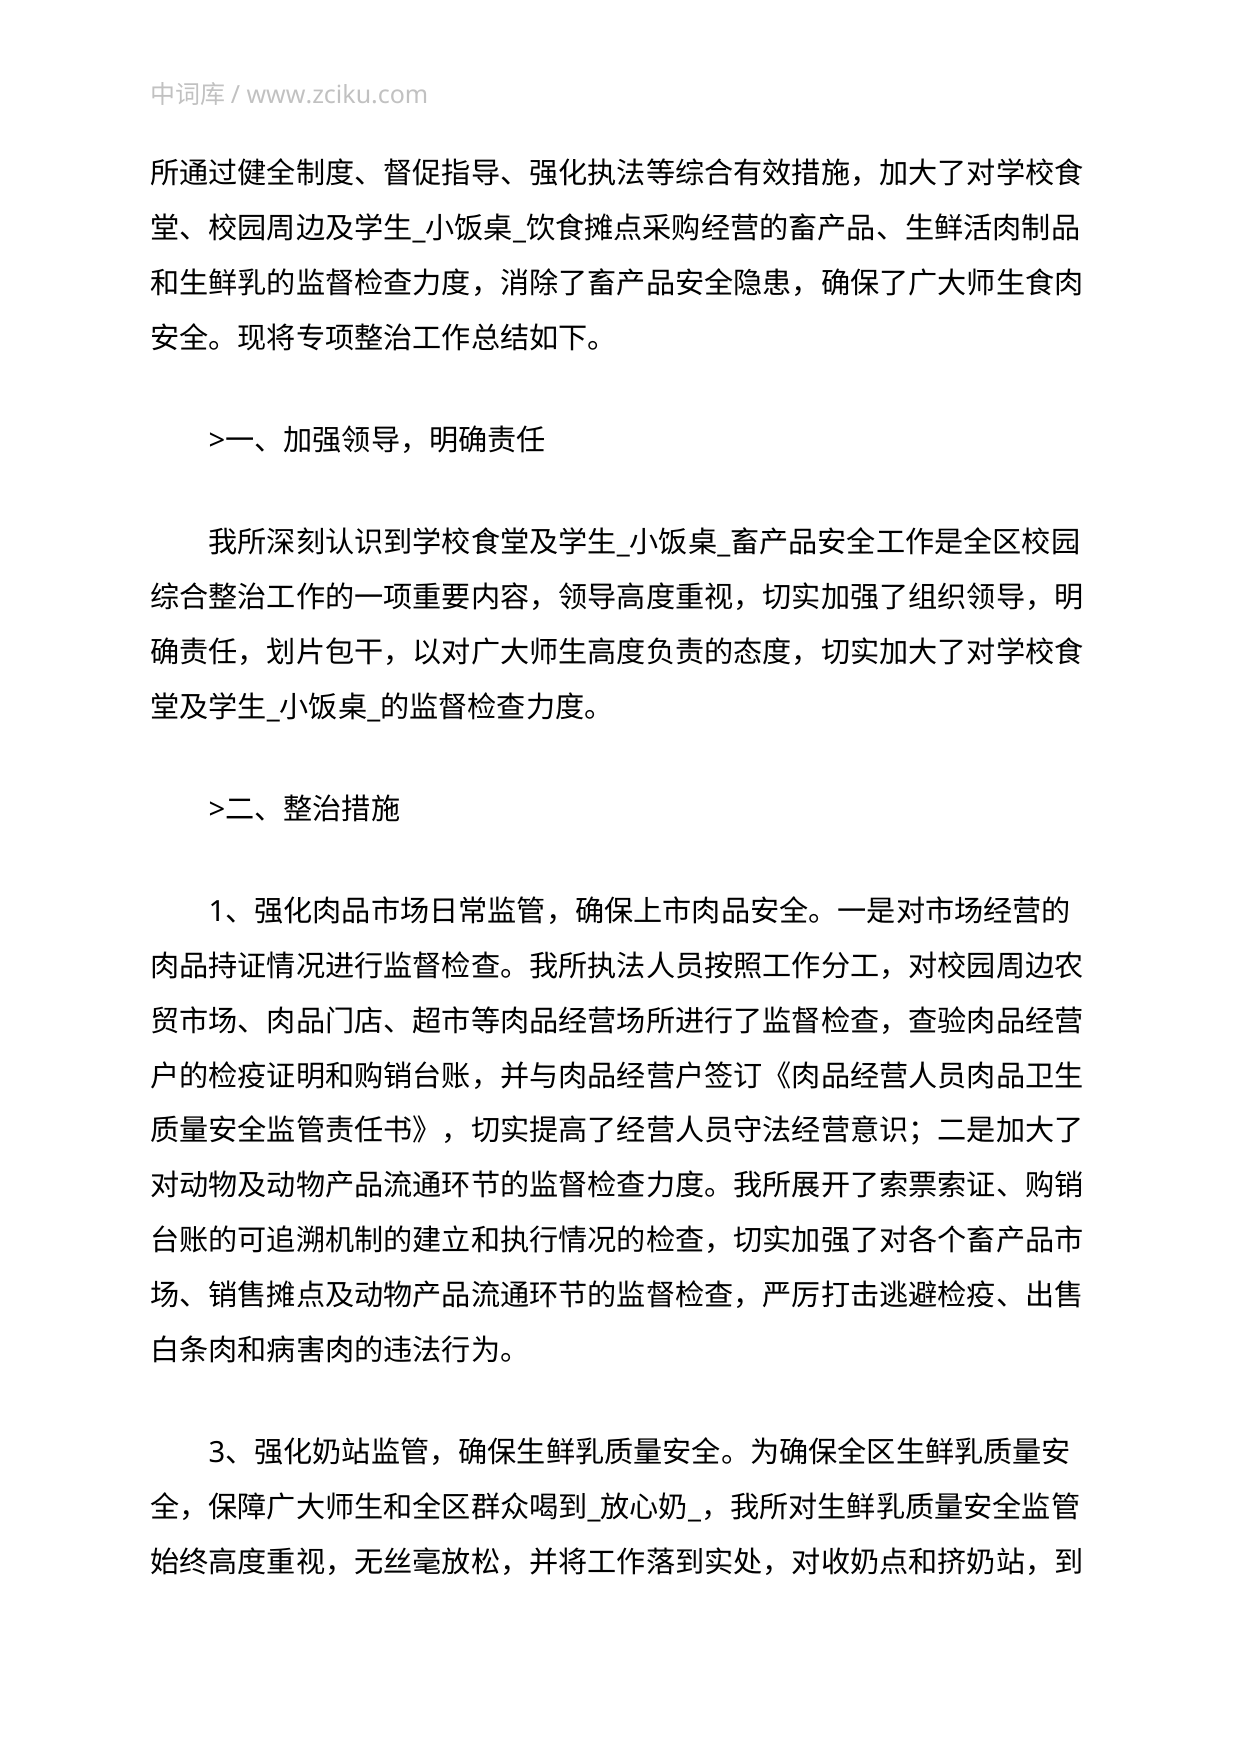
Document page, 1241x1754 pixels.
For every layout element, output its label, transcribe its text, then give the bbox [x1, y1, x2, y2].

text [150, 1428, 1090, 1581]
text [150, 150, 1090, 357]
text >一、加强领导，明确责任 [150, 417, 1090, 459]
text >二、整治措施 [150, 785, 1090, 828]
text 我所深刻认识到学校食堂及学生_小饭桌_畜产品安全工作是全区校园综合整治工作的一项重要内容，领导高度重视，切实加强了组织领导，明确责任，划片包干，以对广大师生高度负责的态度，切实加大了对学校食堂及学生_小饭桌_的监督检查力度。 [150, 518, 1090, 726]
text 1、强化肉品市场日常监管，确保上市肉品安全。一是对市场经营的肉品持证情况进行监督检查。我所执法人员按照工作分工，对校园周边农贸市场、肉品门店、超市等肉品经营场所进行了监督检查，查验肉品经营户的检疫证明和购销台账，并与肉品经营户签订《肉品经营人员肉品卫生质量安全监管责任书》，切实提高了经营人员守法经营意识；二是加大了对动物及动物产品流通环节的监督检查力度。我所展开了索票索证、购销台账的可追溯机制的建立和执行情况的检查，切实加强了对各个畜产品市场、销售摊点及动物产品流通环节的监督检查，严厉打击逃避检疫、出售白条肉和病害肉的违法行为。 [150, 887, 1090, 1369]
